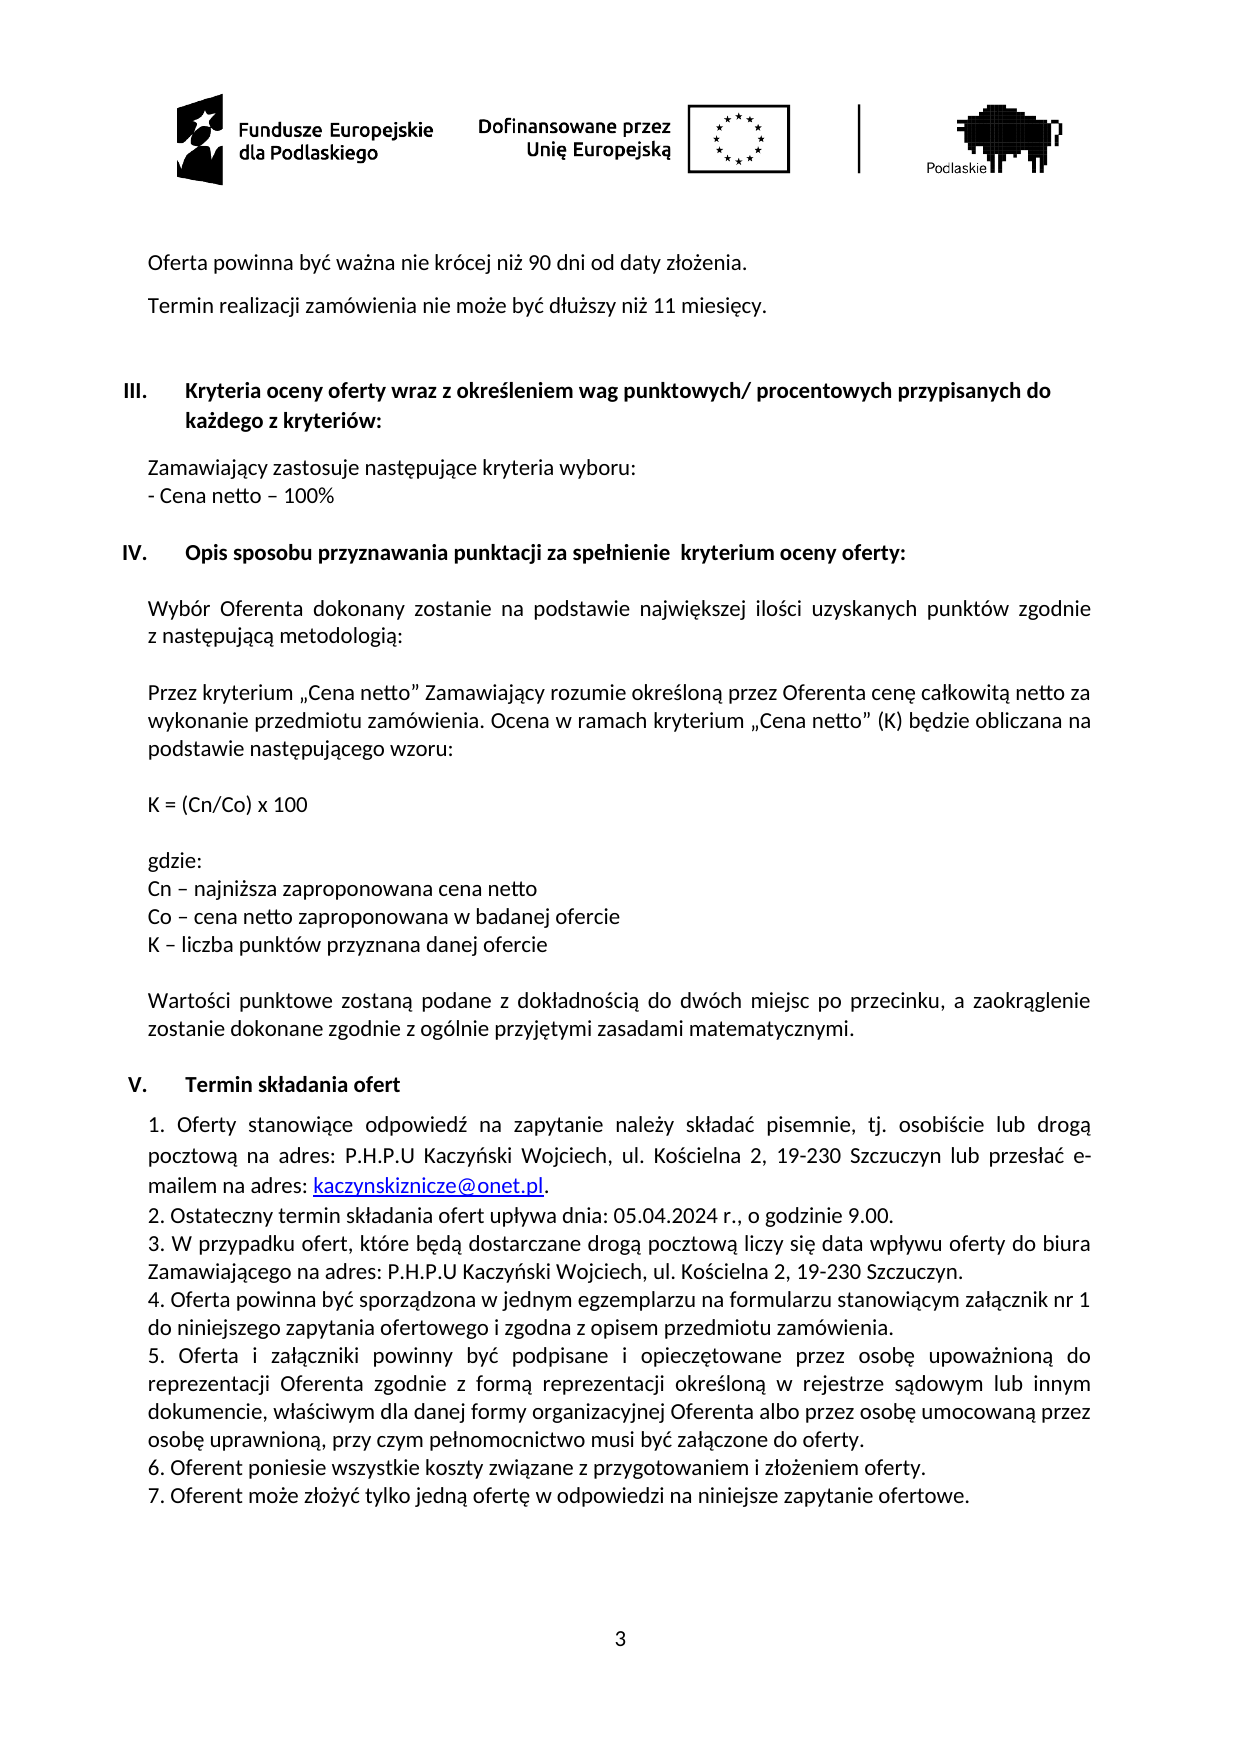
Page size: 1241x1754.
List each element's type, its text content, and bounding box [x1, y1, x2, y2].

text K – liczba punktów przyznana danej ofercie [148, 930, 1093, 958]
text Wybór Oferenta dokonany zostanie na podstawie największej ilości uzyskanych punktów zgodnie z następującą metodologią: [148, 594, 1093, 650]
text - Cena netto – 100% [148, 482, 1093, 509]
text Przez kryterium „Cena netto” Zamawiający rozumie określoną przez Oferenta cenę całkowitą netto za wykonanie przedmiotu zamówienia. Ocena w ramach kryterium „Cena netto” (K) będzie obliczana na podstawie następującego wzoru: [148, 678, 1093, 762]
text Oferta powinna być ważna nie krócej niż 90 dni od daty złożenia. [148, 248, 1093, 276]
text 5. Oferta i załączniki powinny być podpisane i opieczętowane przez osobę upoważnioną do reprezentacji Oferenta zgodnie z formą reprezentacji określoną w rejestrze sądowym lub innym dokumencie, właściwym dla danej formy organizacyjnej Oferenta albo przez osobę umocowaną przez osobę uprawnioną, przy czym pełnomocnictwo musi być załączone do oferty. [148, 1341, 1093, 1453]
text gdzie: [148, 846, 1093, 874]
text 4. Oferta powinna być sporządzona w jednym egzemplarzu na formularzu stanowiącym załącznik nr 1 do niniejszego zapytania ofertowego i zgodna z opisem przedmiotu zamówienia. [148, 1285, 1093, 1341]
text K = (Cn/Co) x 100 [148, 790, 1093, 818]
text Termin realizacji zamówienia nie może być dłuższy niż 11 miesięcy. [148, 291, 1093, 319]
list Termin składania ofert [148, 1070, 1093, 1098]
picture [147, 73, 1093, 206]
text 6. Oferent poniesie wszystkie koszty związane z przygotowaniem i złożeniem oferty. [148, 1453, 1093, 1481]
text 2. Ostateczny termin składania ofert upływa dnia: 05.04.2024 r., o godzinie 9.00. [148, 1201, 1093, 1229]
text Zamawiający zastosuje następujące kryteria wyboru: [148, 453, 1093, 482]
text Wartości punktowe zostaną podane z dokładnością do dwóch miejsc po przecinku, a zaokrąglenie zostanie dokonane zgodnie z ogólnie przyjętymi zasadami matematycznymi. [148, 986, 1093, 1042]
list Kryteria oceny oferty wraz z określeniem wag punktowych/ procentowych przypisanych do każdego z kryteriów: [148, 376, 1093, 435]
text 7. Oferent może złożyć tylko jedną ofertę w odpowiedzi na niniejsze zapytanie ofertowe. [148, 1481, 1093, 1509]
text 3. W przypadku ofert, które będą dostarczane drogą pocztową liczy się data wpływu oferty do biura Zamawiającego na adres: P.H.P.U Kaczyński Wojciech, ul. Kościelna 2, 19-230 Szczuczyn. [148, 1229, 1093, 1285]
text Co – cena netto zaproponowana w badanej ofercie [148, 902, 1093, 930]
list Opis sposobu przyznawania punktacji za spełnienie kryterium oceny oferty: [148, 538, 1093, 566]
text Cn – najniższa zaproponowana cena netto [148, 874, 1093, 902]
text 1. Oferty stanowiące odpowiedź na zapytanie należy składać pisemnie, tj. osobiście lub drogą pocztową na adres: P.H.P.U Kaczyński Wojciech, ul. Kościelna 2, 19-230 Szczuczyn lub przesłać e-mailem na adres: kaczynskiznicze@onet.pl. [148, 1111, 1093, 1199]
